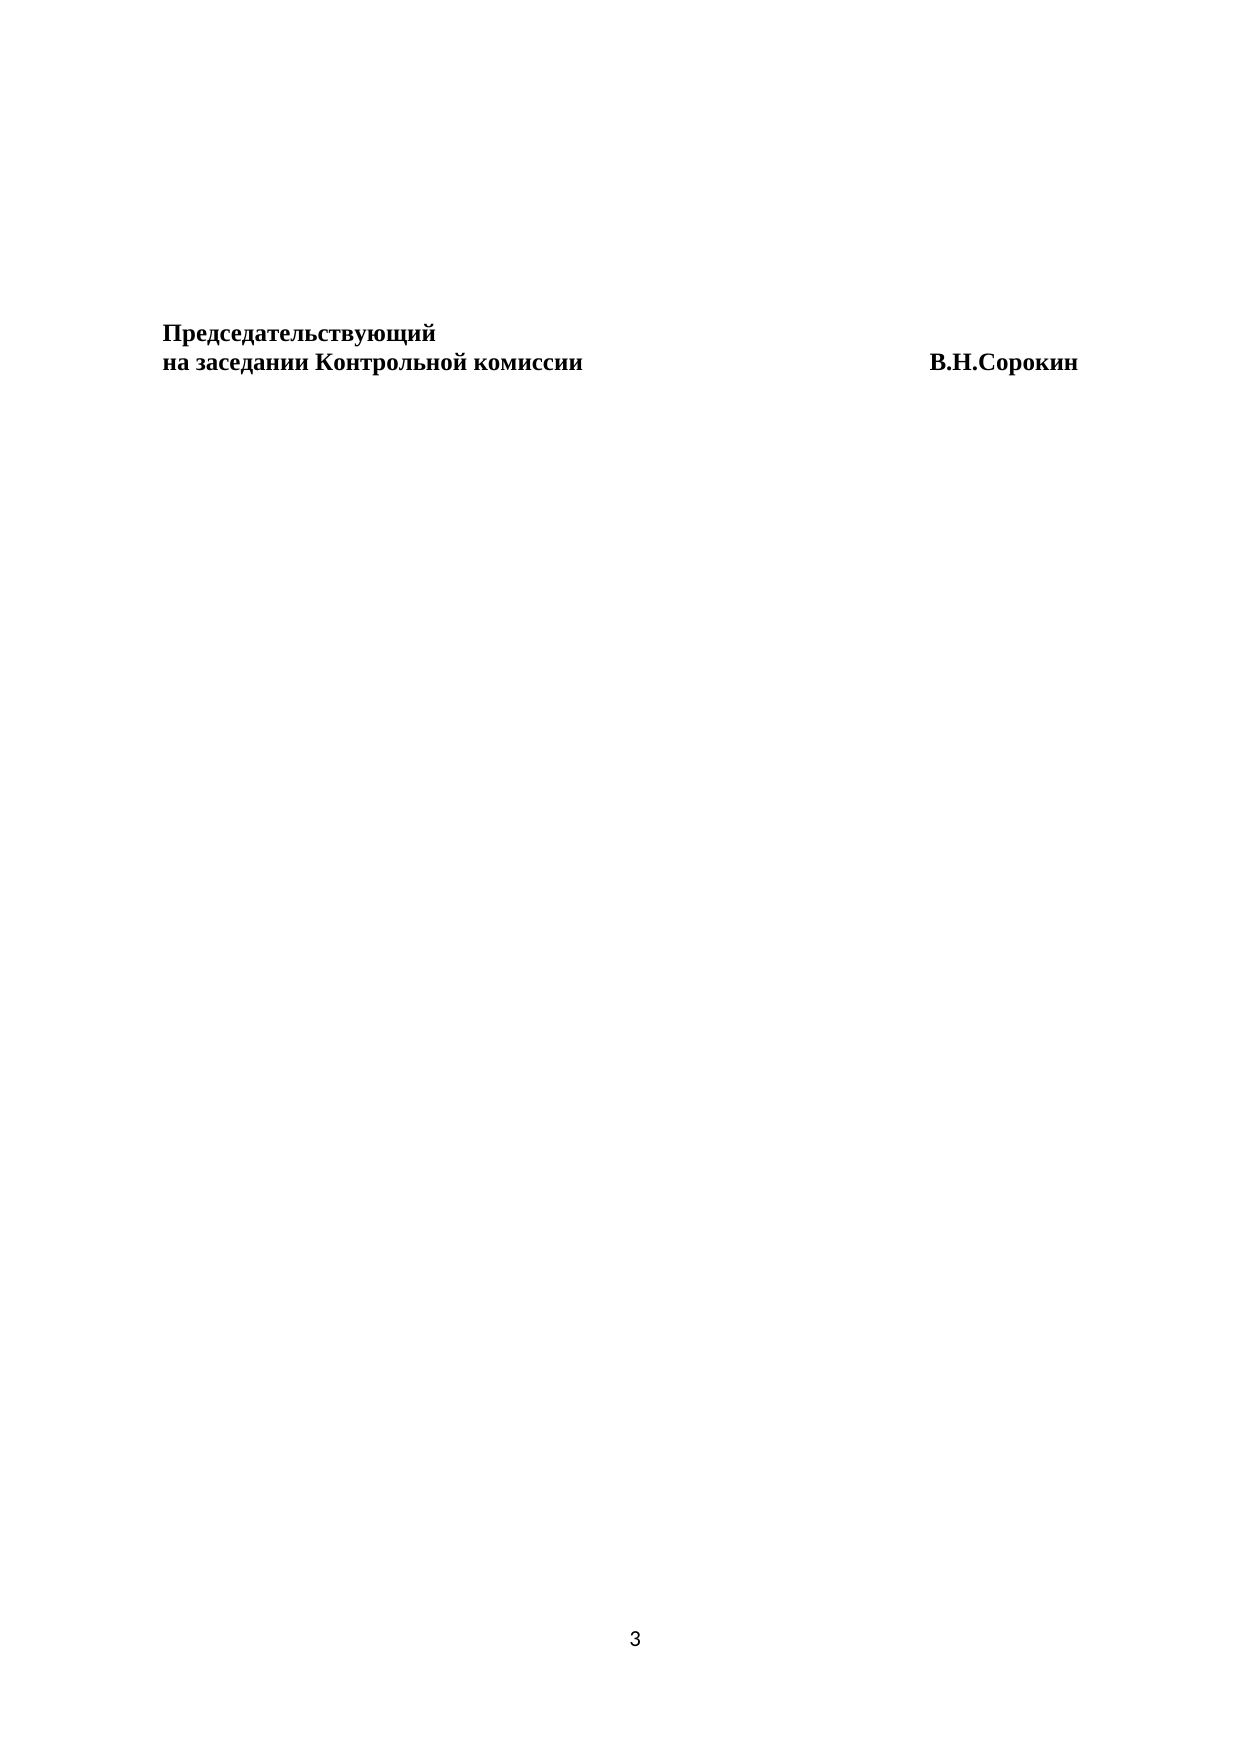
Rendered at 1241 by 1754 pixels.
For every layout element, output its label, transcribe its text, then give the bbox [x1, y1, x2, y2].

text Председательствующий [118, 318, 1152, 347]
text на заседании Контрольной комиссии В.Н.Сорокин [118, 347, 1152, 375]
